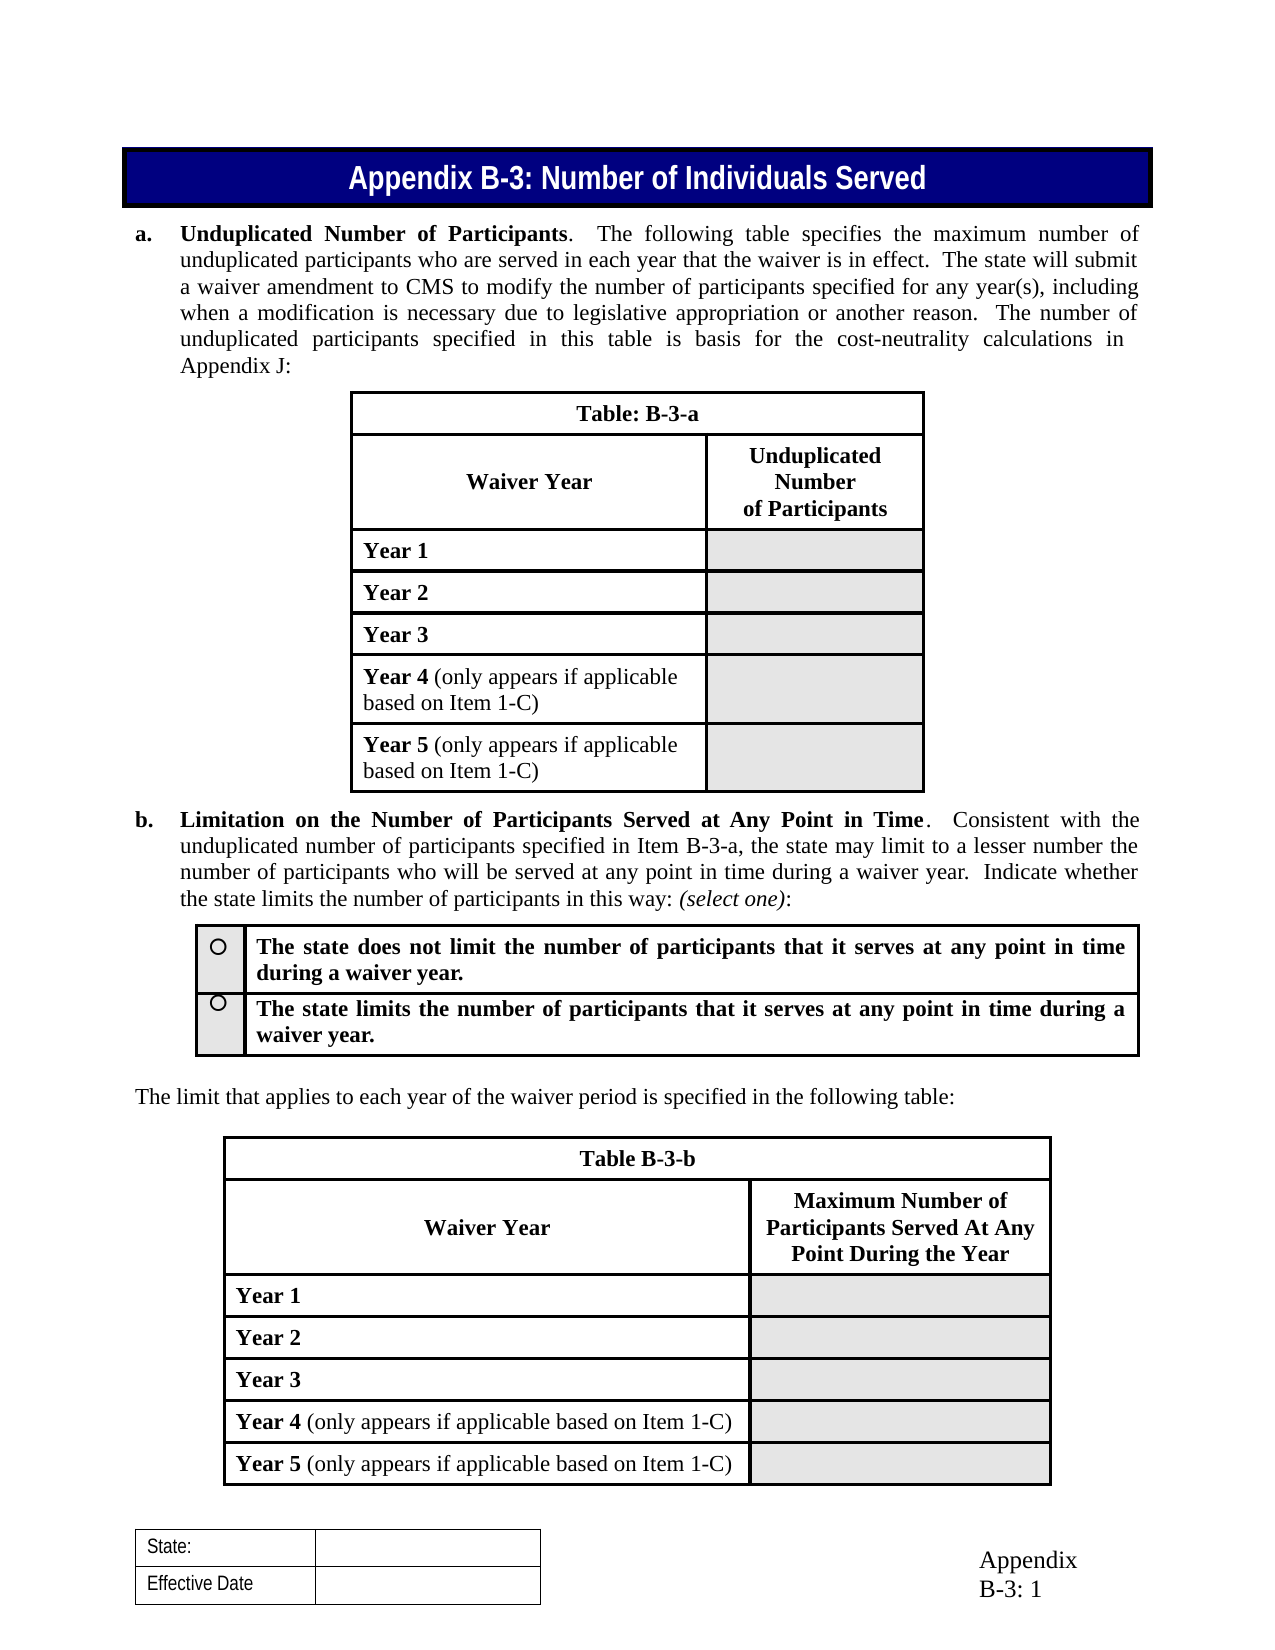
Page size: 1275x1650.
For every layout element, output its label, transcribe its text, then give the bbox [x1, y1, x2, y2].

table_cell Year 3 [353, 615, 705, 653]
table_cell [708, 615, 922, 653]
table_cell [198, 995, 243, 1054]
table_cell [752, 1276, 1049, 1315]
table_header [198, 927, 243, 992]
table_cell The state limits the number of participants that it serves at any point in time during a waiver year. [247, 995, 1137, 1054]
table_header Table: B-3-a [353, 394, 922, 433]
text Appendix B-3: Number of Individuals Served [127, 152, 1148, 203]
table_cell Year 4 (only appears if applicable based on Item 1-C) [353, 656, 705, 722]
table_cell Year 2 [353, 573, 705, 611]
table_cell [752, 1402, 1049, 1441]
text b. Limitation on the Number of Participants Served at Any Point in Time. Consistent with the unduplicated number of participants specified in Item B-3-a, the state may limit to a lesser number the number of participants who will be served at any point in time during a waiver year. Indicate whether the state limits the number of participants in this way: (select one): [135, 806, 1140, 911]
table_cell Year 1 [226, 1276, 748, 1315]
table_cell Year 2 [226, 1318, 748, 1357]
table_header Table B-3-b [226, 1139, 1049, 1178]
table_cell [752, 1318, 1049, 1357]
table_cell Year 5 (only appears if applicable based on Item 1-C) [226, 1444, 748, 1483]
table_cell [708, 573, 922, 611]
table_cell Unduplicated Number of Participants [708, 436, 922, 527]
table_cell [752, 1360, 1049, 1399]
table_header The state does not limit the number of participants that it serves at any point in time during a waiver year. [247, 927, 1137, 992]
table_cell Waiver Year [353, 436, 705, 527]
table_cell Maximum Number of Participants Served At Any Point During the Year [752, 1181, 1049, 1273]
table_cell Waiver Year [226, 1181, 748, 1273]
table_cell [708, 725, 922, 790]
table_cell Year 3 [226, 1360, 748, 1399]
table_cell Year 5 (only appears if applicable based on Item 1-C) [353, 725, 705, 790]
text a. Unduplicated Number of Participants. The following table specifies the maximum number of unduplicated participants who are served in each year that the waiver is in effect. The state will submit a waiver amendment to CMS to modify the number of participants specified for any year(s), including when a modification is necessary due to legislative appropriation or another reason. The number of unduplicated participants specified in this table is basis for the cost-neutrality calculations in Appendix J: [135, 220, 1140, 378]
table_cell [708, 656, 922, 722]
text The limit that applies to each year of the waiver period is specified in the following table: [135, 1083, 1140, 1110]
table_cell Year 4 (only appears if applicable based on Item 1-C) [226, 1402, 748, 1441]
table_cell [752, 1444, 1049, 1483]
table_cell Year 1 [353, 531, 705, 569]
table_cell [708, 531, 922, 569]
